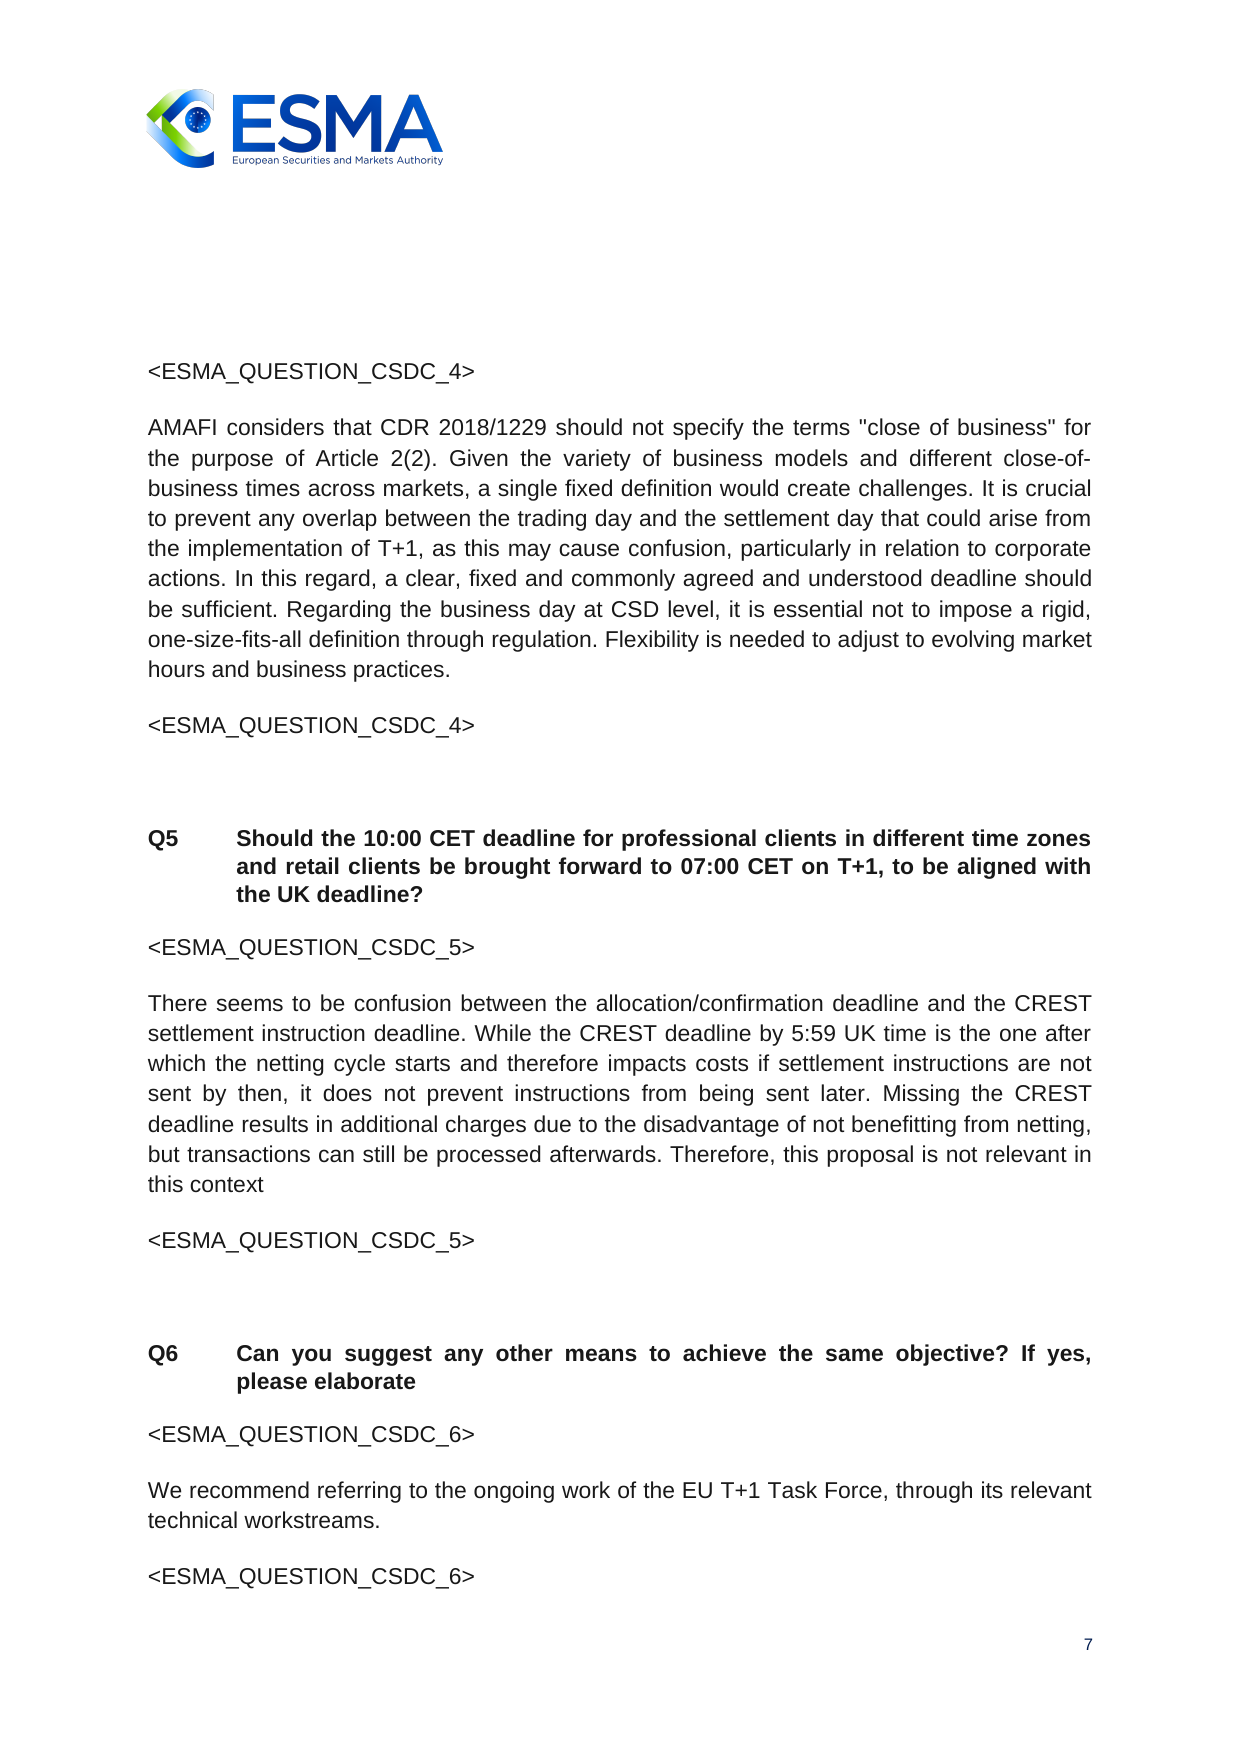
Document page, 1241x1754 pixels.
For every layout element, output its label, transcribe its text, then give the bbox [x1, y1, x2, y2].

text <ESMA_QUESTION_CSDC_4> [148, 358, 1093, 384]
text We recommend referring to the ongoing work of the EU T+1 Task Force, through its relevant technical workstreams. [148, 1477, 1093, 1533]
text <ESMA_QUESTION_CSDC_5> [148, 933, 1093, 960]
list Can you suggest any other means to achieve the same objective? If yes, please elaborate [148, 1340, 1093, 1394]
text AMAFI considers that CDR 2018/1229 should not specify the terms "close of business" for the purpose of Article 2(2). Given the variety of business models and different close-of-business times across markets, a single fixed definition would create challenges. It is crucial to prevent any overlap between the trading day and the settlement day that could arise from the implementation of T+1, as this may cause confusion, particularly in relation to corporate actions. In this regard, a clear, fixed and commonly agreed and understood deadline should be sufficient. Regarding the business day at CSD level, it is essential not to impose a rigid, one-size-fits-all definition through regulation. Flexibility is needed to adjust to evolving market hours and business practices. [148, 414, 1093, 682]
list Should the 10:00 CET deadline for professional clients in different time zones and retail clients be brought forward to 07:00 CET on T+1, to be aligned with the UK deadline? [148, 825, 1093, 907]
picture [146, 89, 443, 168]
text <ESMA_QUESTION_CSDC_6> [148, 1421, 1093, 1447]
text <ESMA_QUESTION_CSDC_4> [148, 712, 1093, 739]
text <ESMA_QUESTION_CSDC_6> [148, 1563, 1093, 1590]
text <ESMA_QUESTION_CSDC_5> [148, 1227, 1093, 1254]
text There seems to be confusion between the allocation/confirmation deadline and the CREST settlement instruction deadline. While the CREST deadline by 5:59 UK time is the one after which the netting cycle starts and therefore impacts costs if settlement instructions are not sent by then, it does not prevent instructions from being sent later. Missing the CREST deadline results in additional charges due to the disadvantage of not benefitting from netting, but transactions can still be processed afterwards. Therefore, this proposal is not relevant in this context [148, 990, 1093, 1197]
